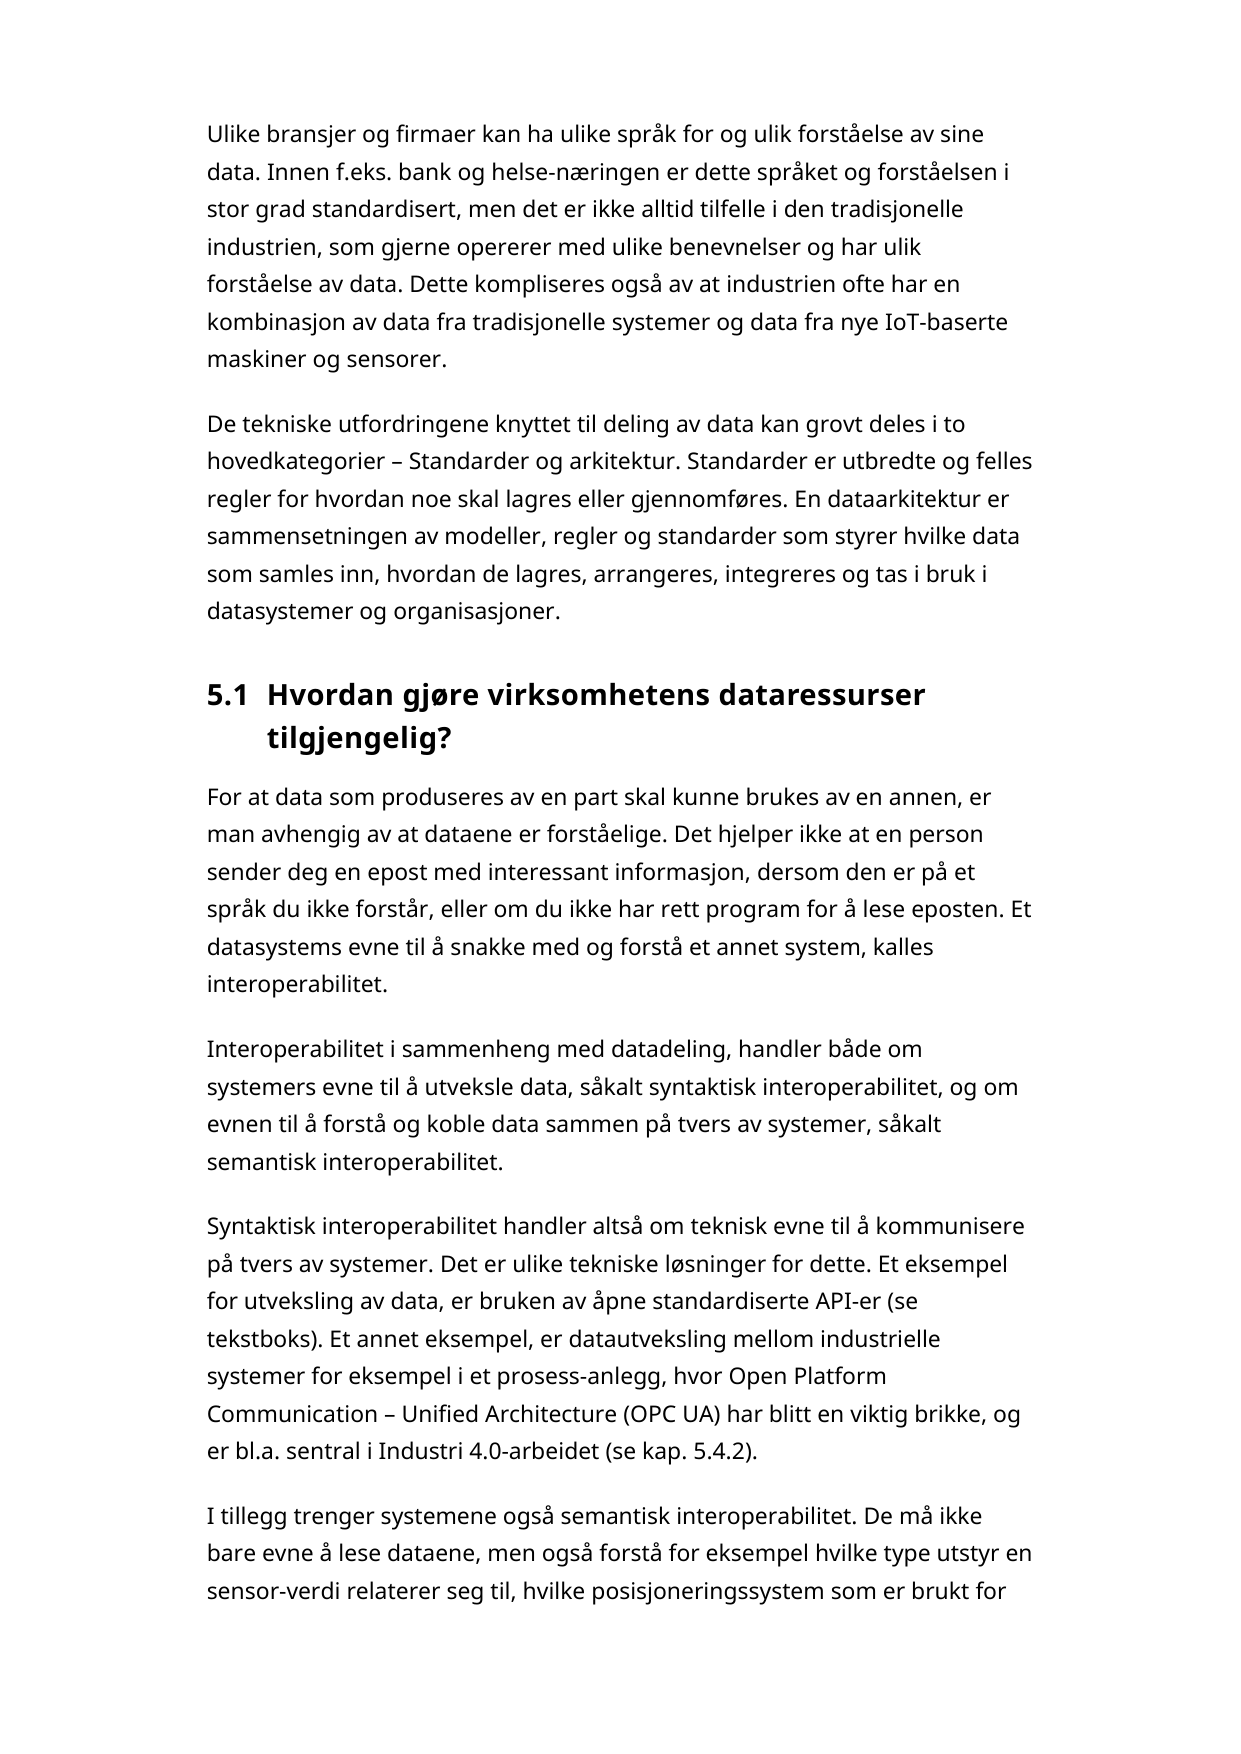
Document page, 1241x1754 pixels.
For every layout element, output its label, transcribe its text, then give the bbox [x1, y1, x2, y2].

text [207, 1499, 1033, 1606]
text For at data som produseres av en part skal kunne brukes av en annen, er man avhengig av at dataene er forståelige. Det hjelper ikke at en person sender deg en epost med interessant informasjon, dersom den er på et språk du ikke forstår, eller om du ikke har rett program for å lese eposten. Et datasystems evne til å snakke med og forstå et annet system, kalles interoperabilitet. [207, 781, 1033, 999]
text De tekniske utfordringene knyttet til deling av data kan grovt deles i to hovedkategorier – Standarder og arkitektur. Standarder er utbredte og felles regler for hvordan noe skal lagres eller gjennomføres. En dataarkitektur er sammensetningen av modeller, regler og standarder som styrer hvilke data som samles inn, hvordan de lagres, arrangeres, integreres og tas i bruk i datasystemer og organisasjoner. [207, 408, 1033, 626]
text Ulike bransjer og firmaer kan ha ulike språk for og ulik forståelse av sine data. Innen f.eks. bank og helse-næringen er dette språket og forståelsen i stor grad standardisert, men det er ikke alltid tilfelle i den tradisjonelle industrien, som gjerne opererer med ulike benevnelser og har ulik forståelse av data. Dette kompliseres også av at industrien ofte har en kombinasjon av data fra tradisjonelle systemer og data fra nye IoT-baserte maskiner og sensorer. [207, 118, 1033, 374]
text Interoperabilitet i sammenheng med datadeling, handler både om systemers evne til å utveksle data, såkalt syntaktisk interoperabilitet, og om evnen til å forstå og koble data sammen på tvers av systemer, såkalt semantisk interoperabilitet. [207, 1033, 1033, 1177]
text Syntaktisk interoperabilitet handler altså om teknisk evne til å kommunisere på tvers av systemer. Det er ulike tekniske løsninger for dette. Et eksempel for utveksling av data, er bruken av åpne standardiserte API-er (se tekstboks). Et annet eksempel, er datautveksling mellom industrielle systemer for eksempel i et prosess-anlegg, hvor Open Platform Communication – Unified Architecture (OPC UA) har blitt en viktig brikke, og er bl.a. sentral i Industri 4.0-arbeidet (se kap. 5.4.2). [207, 1210, 1033, 1466]
subtitle Hvordan gjøre virksomhetens dataressurser tilgjengelig? [207, 674, 1033, 757]
